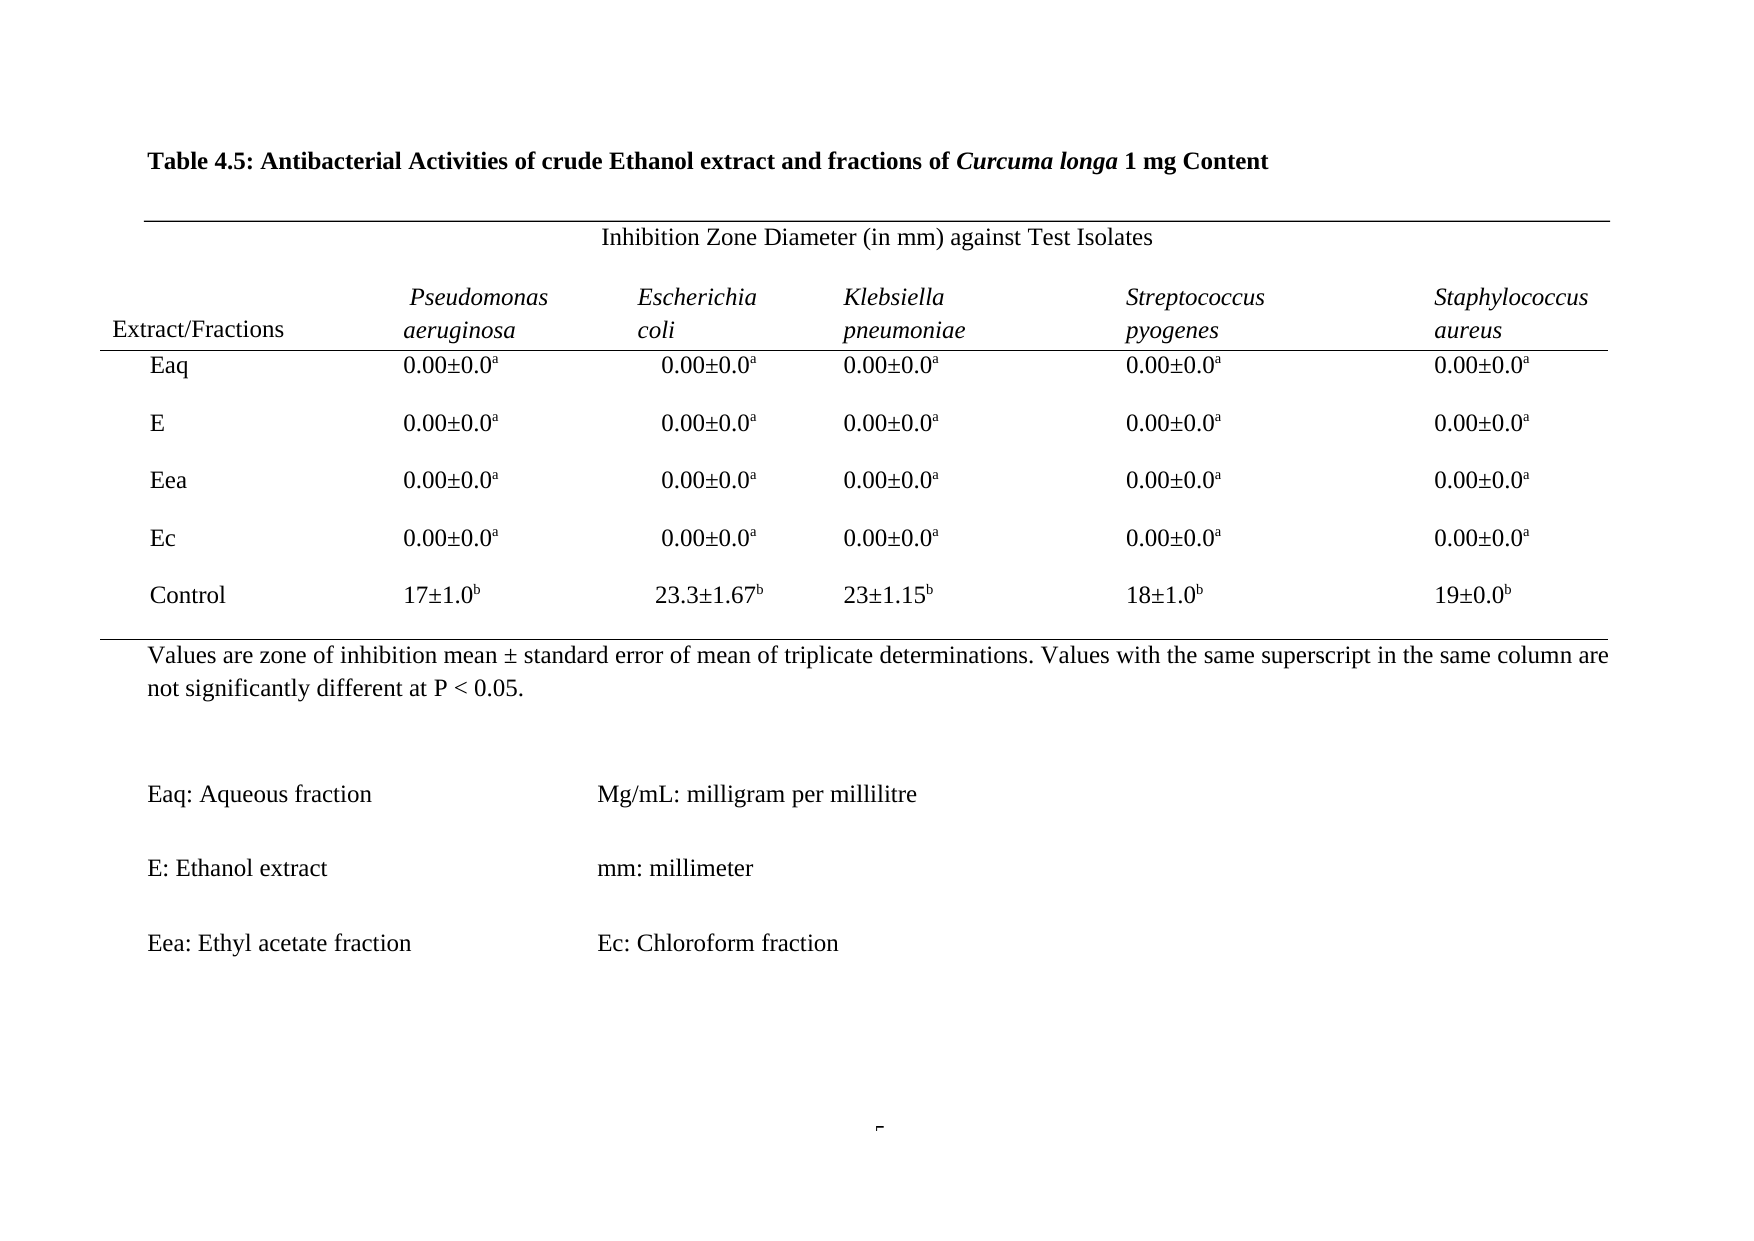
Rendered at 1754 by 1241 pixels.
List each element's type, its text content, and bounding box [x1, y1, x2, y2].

table_cell 0.00±0.0a [1046, 508, 1350, 566]
table_header Extract/Fractions [100, 282, 343, 350]
table_header Escherichia coli [593, 282, 803, 350]
table_cell 0.00±0.0a [1350, 393, 1608, 451]
table_cell E [100, 393, 343, 451]
table_cell Ec [100, 508, 343, 566]
table_cell 0.00±0.0a [344, 508, 593, 566]
text Values are zone of inhibition mean ± standard error of mean of triplicate determinations. Values with the same superscript in the same column are not significantly different at P ˂ 0.05. [147, 640, 1621, 702]
table_header Streptococcus pyogenes [1046, 282, 1350, 350]
table_cell 17±1.0b [344, 566, 593, 639]
table_cell 23±1.15b [803, 566, 1046, 639]
table_header Klebsiella pneumoniae [803, 282, 1046, 350]
table_cell 0.00±0.0a [803, 451, 1046, 508]
table_cell 0.00±0.0a [803, 393, 1046, 451]
table_cell 0.00±0.0a [344, 451, 593, 508]
table_cell 0.00±0.0a [1046, 451, 1350, 508]
table_header Staphylococcus aureus [1350, 282, 1608, 350]
table_cell 0.00±0.0a [344, 393, 593, 451]
table_cell 0.00±0.0a [593, 451, 803, 508]
table_cell Eaq [100, 351, 343, 393]
table_cell 0.00±0.0a [593, 393, 803, 451]
text Eaq: Aqueous fraction Mg/mL: milligram per millilitre [147, 779, 1621, 808]
table_cell Control [100, 566, 343, 639]
table_header Pseudomonas aeruginosa [344, 282, 593, 350]
table_cell 0.00±0.0a [803, 508, 1046, 566]
text Inhibition Zone Diameter (in mm) against Test Isolates [599, 217, 1155, 251]
text Eea: Ethyl acetate fraction Ec: Chloroform fraction [147, 928, 1621, 957]
table_cell 0.00±0.0a [344, 351, 593, 393]
table_cell Eea [100, 451, 343, 508]
table_cell 0.00±0.0a [593, 351, 803, 393]
table_cell 18±1.0b [1046, 566, 1350, 639]
text E: Ethanol extract mm: millimeter [147, 853, 1621, 882]
table_cell 0.00±0.0a [1046, 351, 1350, 393]
table_cell 0.00±0.0a [593, 508, 803, 566]
table_cell 0.00±0.0a [803, 351, 1046, 393]
table_cell 0.00±0.0a [1350, 508, 1608, 566]
table_cell 0.00±0.0a [1350, 351, 1608, 393]
table_cell 0.00±0.0a [1046, 393, 1350, 451]
table_cell 19±0.0b [1350, 566, 1608, 639]
subtitle Table 4.5: Antibacterial Activities of crude Ethanol extract and fractions of Curcuma longa 1 mg Content [147, 146, 1621, 175]
table_cell 23.3±1.67b [593, 566, 803, 639]
table_cell 0.00±0.0a [1350, 451, 1608, 508]
